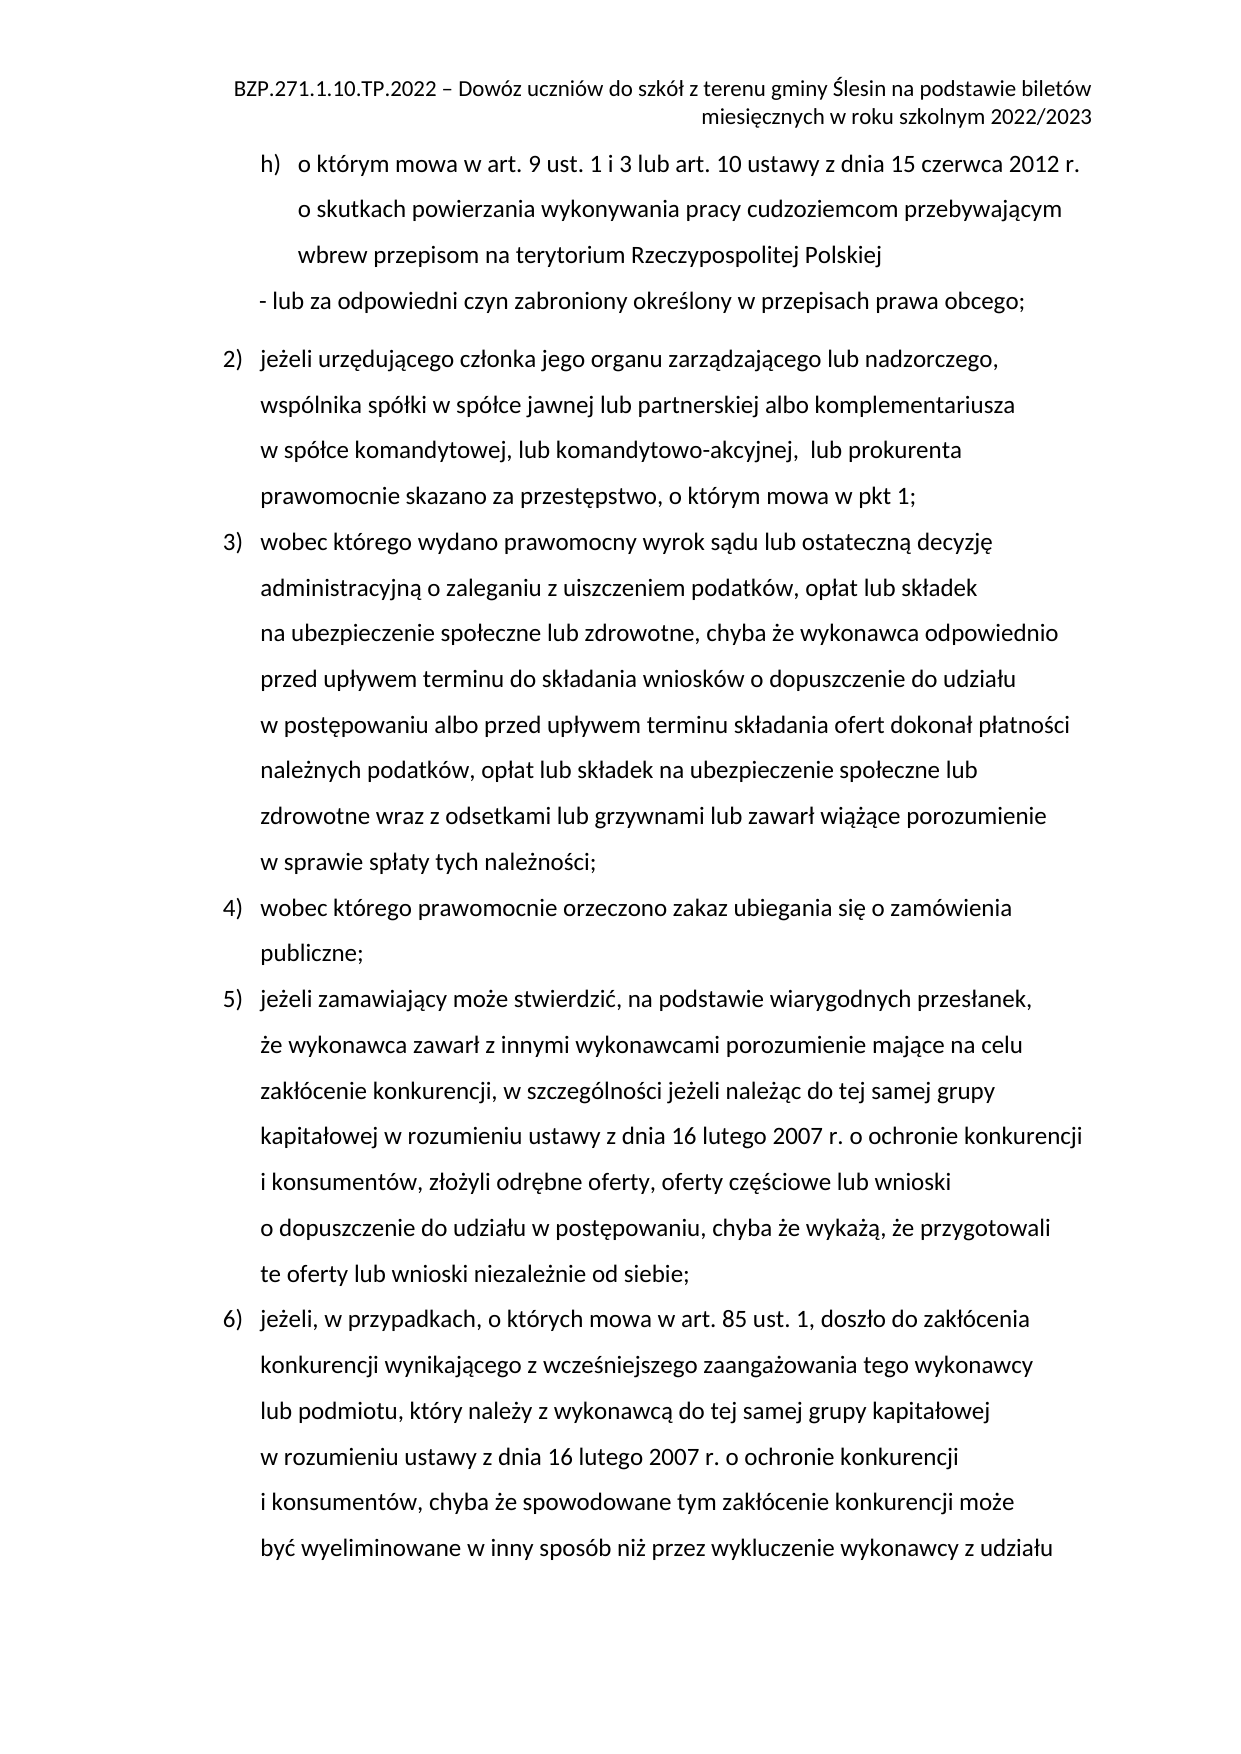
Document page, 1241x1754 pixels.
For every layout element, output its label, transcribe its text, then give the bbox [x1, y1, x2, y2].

list jeżeli zamawiający może stwierdzić, na podstawie wiarygodnych przesłanek, że wykonawca zawarł z innymi wykonawcami porozumienie mające na celu zakłócenie konkurencji, w szczególności jeżeli należąc do tej samej grupy kapitałowej w rozumieniu ustawy z dnia 16 lutego 2007 r. o ochronie konkurencji i konsumentów, złożyli odrębne oferty, oferty częściowe lub wnioski o dopuszczenie do udziału w postępowaniu, chyba że wykażą, że przygotowali te oferty lub wnioski niezależnie od siebie; [223, 983, 1092, 1288]
text - lub za odpowiedni czyn zabroniony określony w przepisach prawa obcego; [223, 285, 1092, 315]
list wobec którego prawomocnie orzeczono zakaz ubiegania się o zamówienia publiczne; [223, 892, 1092, 968]
list wobec którego wydano prawomocny wyrok sądu lub ostateczną decyzję administracyjną o zaleganiu z uiszczeniem podatków, opłat lub składek na ubezpieczenie społeczne lub zdrowotne, chyba że wykonawca odpowiednio przed upływem terminu do składania wniosków o dopuszczenie do udziału w postępowaniu albo przed upływem terminu składania ofert dokonał płatności należnych podatków, opłat lub składek na ubezpieczenie społeczne lub zdrowotne wraz z odsetkami lub grzywnami lub zawarł wiążące porozumienie w sprawie spłaty tych należności; [223, 526, 1092, 877]
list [223, 1303, 1092, 1563]
list o którym mowa w art. 9 ust. 1 i 3 lub art. 10 ustawy z dnia 15 czerwca 2012 r. o skutkach powierzania wykonywania pracy cudzoziemcom przebywającym wbrew przepisom na terytorium Rzeczypospolitej Polskiej [260, 148, 1092, 270]
list jeżeli urzędującego członka jego organu zarządzającego lub nadzorczego, wspólnika spółki w spółce jawnej lub partnerskiej albo komplementariusza w spółce komandytowej, lub komandytowo-akcyjnej, lub prokurenta prawomocnie skazano za przestępstwo, o którym mowa w pkt 1; [223, 343, 1092, 511]
